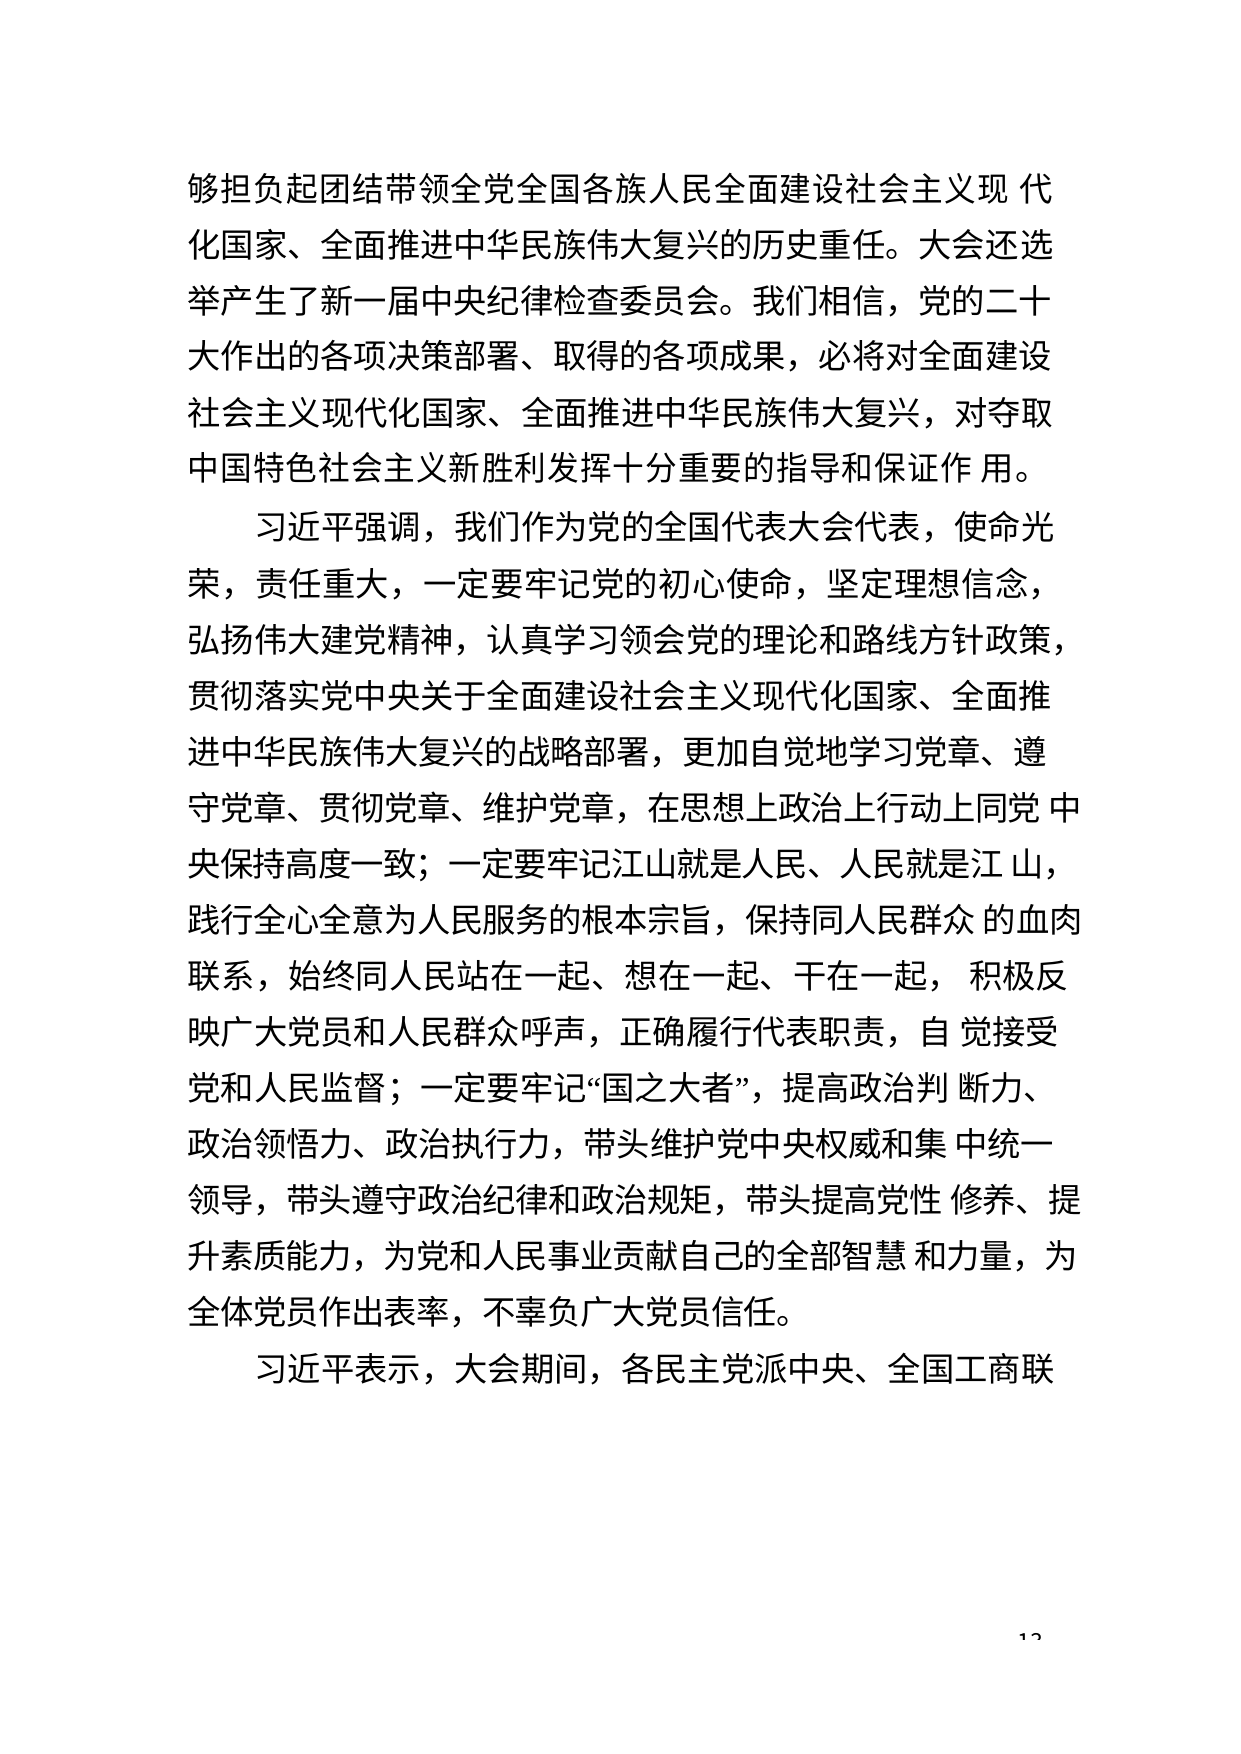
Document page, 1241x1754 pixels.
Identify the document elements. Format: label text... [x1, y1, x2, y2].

text 习近平表示，大会期间，各民主党派中央、全国工商联 [254, 1341, 1098, 1391]
text 习近平强调，我们作为党的全国代表大会代表，使命光 [254, 498, 1098, 550]
text 荣，责任重大，一定要牢记党的初心使命，坚定理想信念， 弘扬伟大建党精神，认真学习领会党的理论和路线方针政策， 贯彻落实党中央关于全面建设社会主义现代化国家、全面推 进中华民族伟大复兴的战略部署，更加自觉地学习党章、遵 守党章、贯彻党章、维护党章，在思想上政治上行动上同党 中央保持高度一致；一定要牢记江山就是人民、人民就是江 山，践行全心全意为人民服务的根本宗旨，保持同人民群众 的血肉联系，始终同人民站在一起、想在一起、干在一起， 积极反映广大党员和人民群众呼声，正确履行代表职责，自 觉接受党和人民监督；一定要牢记“国之大者”，提高政治判 断力、政治领悟力、政治执行力，带头维护党中央权威和集 中统一领导，带头遵守政治纪律和政治规矩，带头提高党性 修养、提升素质能力，为党和人民事业贡献自己的全部智慧 和力量，为全体党员作出表率，不辜负广大党员信任。 [187, 558, 1086, 1334]
text 够担负起团结带领全党全国各族人民全面建设社会主义现 代化国家、全面推进中华民族伟大复兴的历史重任。大会还选举产生了新一届中央纪律检查委员会。我们相信，党的二十大作出的各项决策部署、取得的各项成果，必将对全面建设社会主义现代化国家、全面推进中华民族伟大复兴，对夺取中国特色社会主义新胜利发挥十分重要的指导和保证作 用。 [187, 162, 1053, 490]
